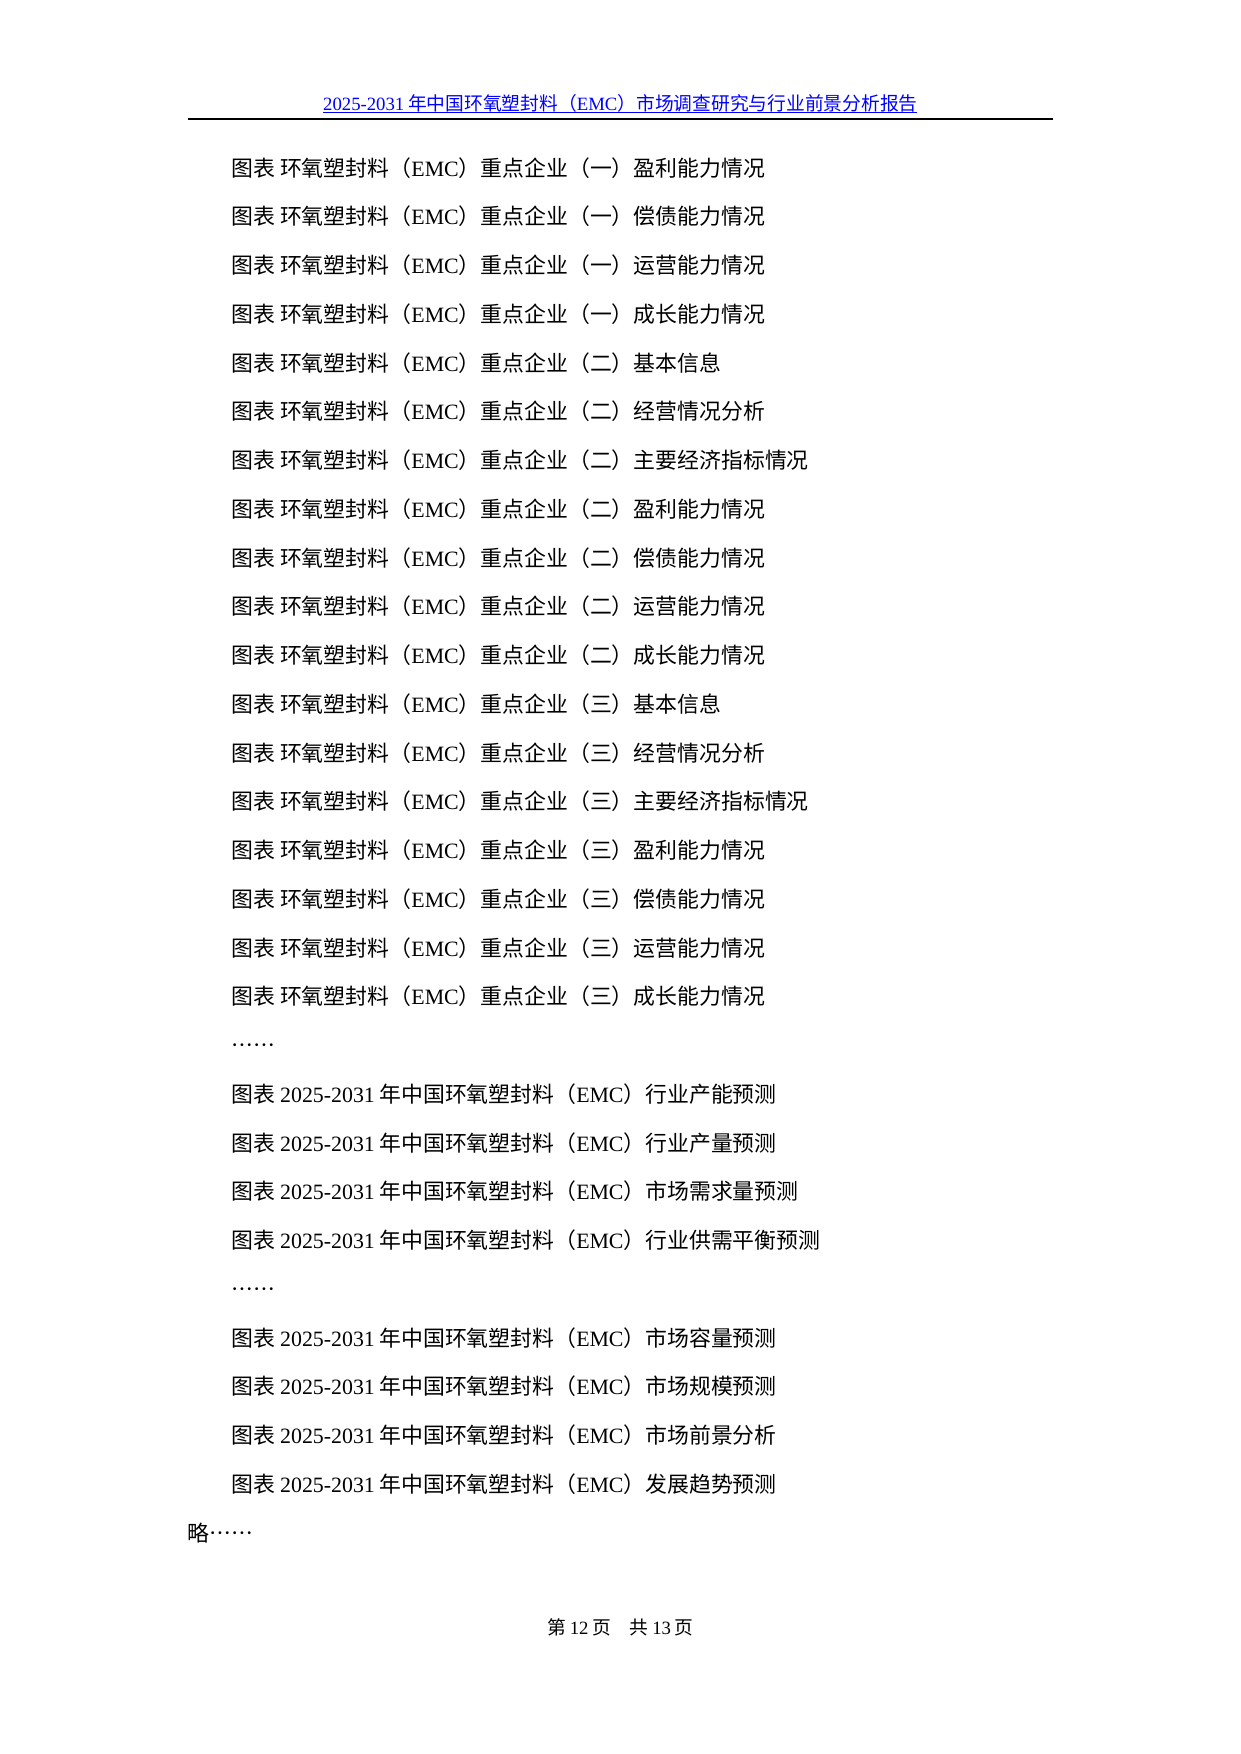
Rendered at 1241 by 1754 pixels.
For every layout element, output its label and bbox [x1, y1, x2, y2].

text [187, 150, 1053, 1548]
